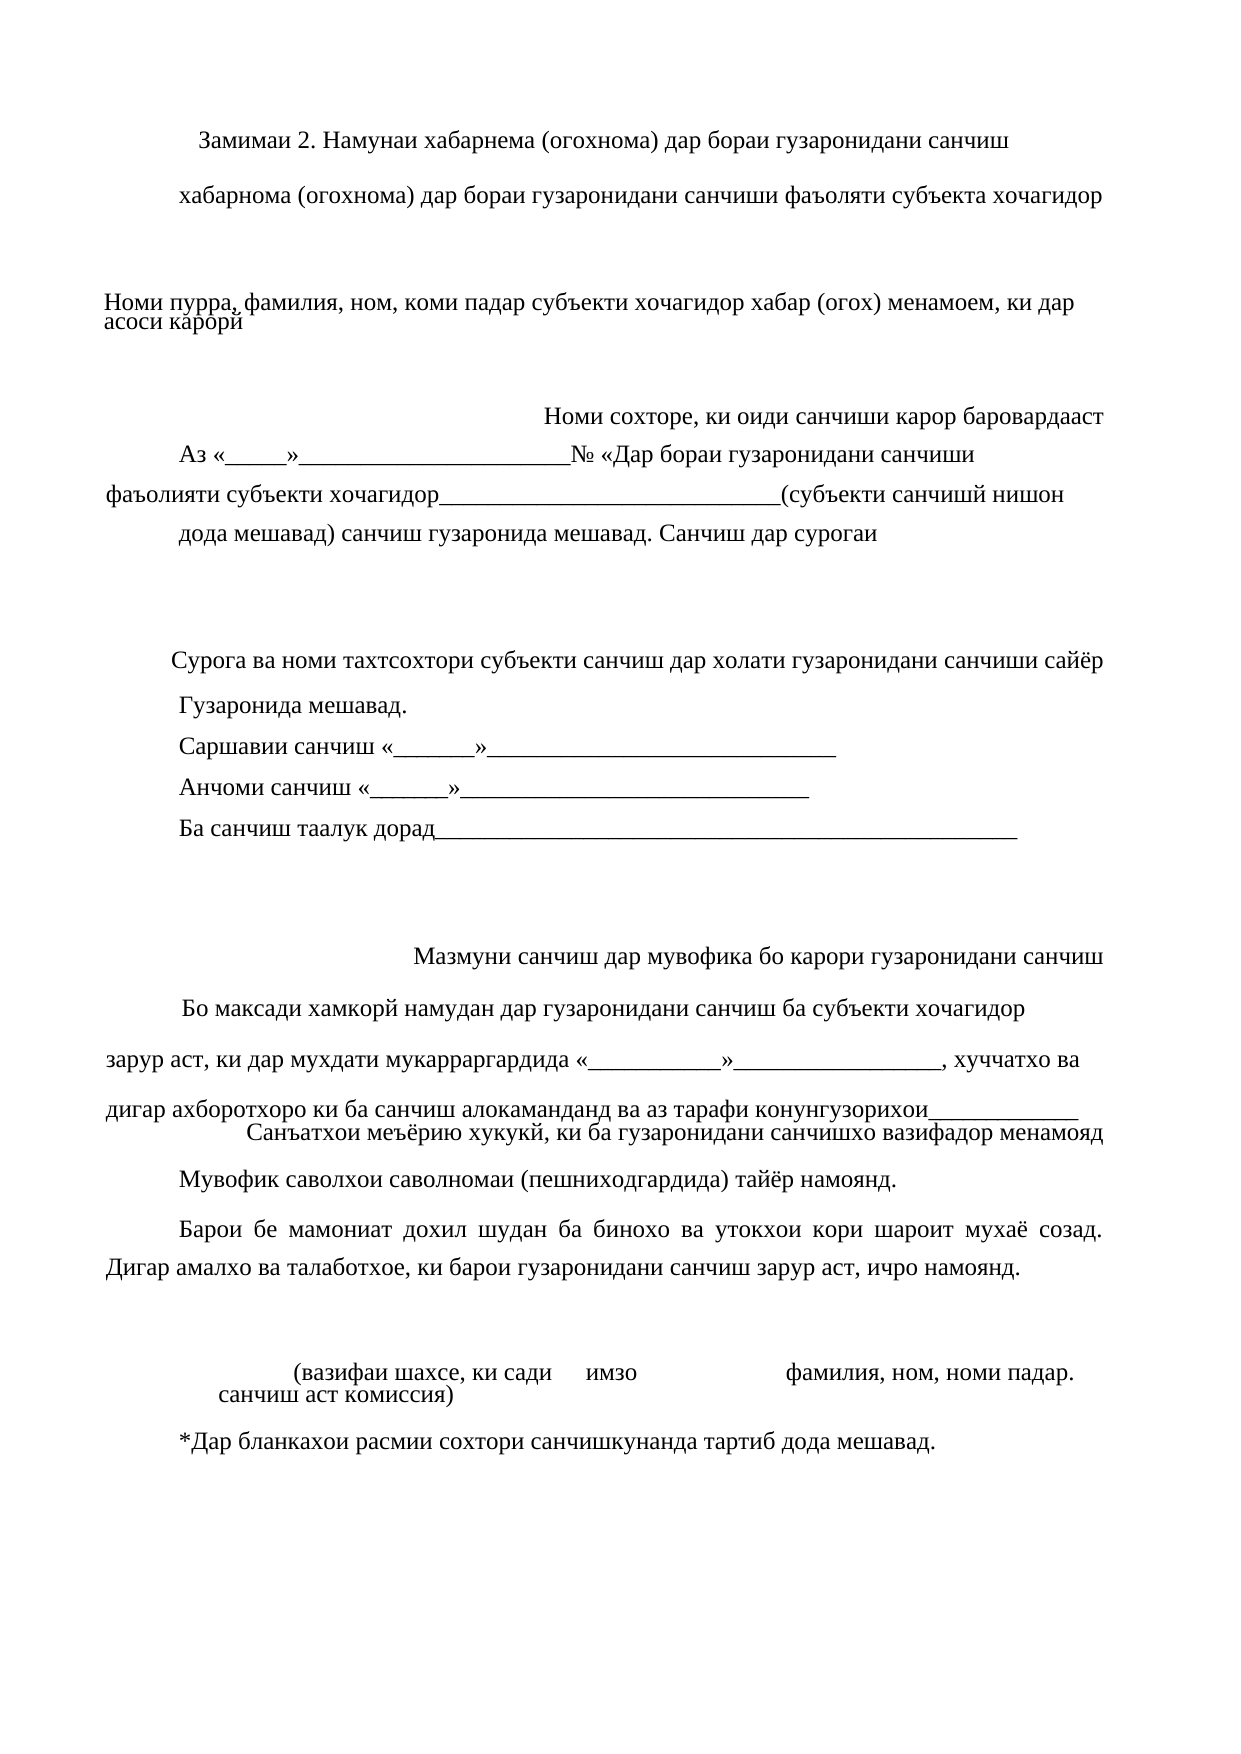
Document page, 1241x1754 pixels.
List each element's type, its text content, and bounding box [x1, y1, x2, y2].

text санчиш аст комиссия) [218, 1385, 1137, 1407]
text (вазифаи шахсе, ки сади имзо фамилия, ном, номи падар. [356, 1363, 792, 1385]
text Бо максади хамкорй намудан дар гузаронидани санчиш ба субъекти хочагидор [103, 986, 1104, 1024]
text Мувофик саволхои саволномаи (пешниходгардида) тайёр намоянд. [106, 1157, 1137, 1194]
text *Дар бланкахои расмии сохтори санчишкунанда тартиб дода мешавад. [106, 1429, 1137, 1455]
text Сурога ва номи тахтсохтори субъекти санчиш дар холати гузаронидани санчиши сайёр [103, 653, 1104, 672]
text Гузаронида мешавад. [106, 690, 1137, 719]
text Анчоми санчиш « » [106, 772, 1137, 801]
text дода мешавад) санчиш гузаронида мешавад. Санчиш дар сурогаи [178, 520, 1104, 547]
text дигар ахборотхоро ки ба санчиш алокаманданд ва аз тарафи конунгузорихои [106, 1087, 1104, 1125]
text Мазмуни санчиш дар мувофика бо карори гузаронидани санчиш [708, 950, 1104, 968]
text Барои бе мамониат дохил шудан ба бинохо ва утокхои кори шароит мухаё созад. Дигар амалхо ва талаботхое, ки барои гузаронидани санчиш зарур аст, ичро намоянд. [106, 1207, 1104, 1283]
text Номи сохторе, ки оиди санчиши карор баровардааст [103, 410, 1104, 428]
text зарур аст, ки дар мухдати мукарраргардида « » , хуччатхо ва [106, 1037, 1137, 1075]
text Замимаи 2. Намунаи хабарнема (огохнома) дар бораи гузаронидани санчиш [103, 118, 1104, 156]
text хабарнома (огохнома) дар бораи гузаронидани санчиши фаъоляти субъекта хочагидор [106, 183, 1104, 209]
text Саршавии санчиш « » [106, 731, 1137, 760]
text Санъатхои меъёрию хукукй, ки ба гузаронидани санчишхо вазифадор менамояд [103, 1125, 935, 1144]
text Ба санчиш таалук дорад [106, 813, 1137, 842]
text Аз « » № «Дар бораи гузаронидани санчиши [106, 441, 1137, 468]
text (вазифаи шахсе, ки сади имзо фамилия, ном, номи падар. [794, 1363, 1137, 1385]
text Номи пурра, фамилия, ном, коми падар субъекти хочагидор хабар (огох) менамоем, ки дар асоси карорй [103, 295, 1104, 333]
text фаъолияти субъекти хочагидор (субъекти санчишй нишон [106, 481, 1137, 507]
text Мазмуни санчиш дар мувофика бо карори гузаронидани санчиш [103, 950, 706, 968]
